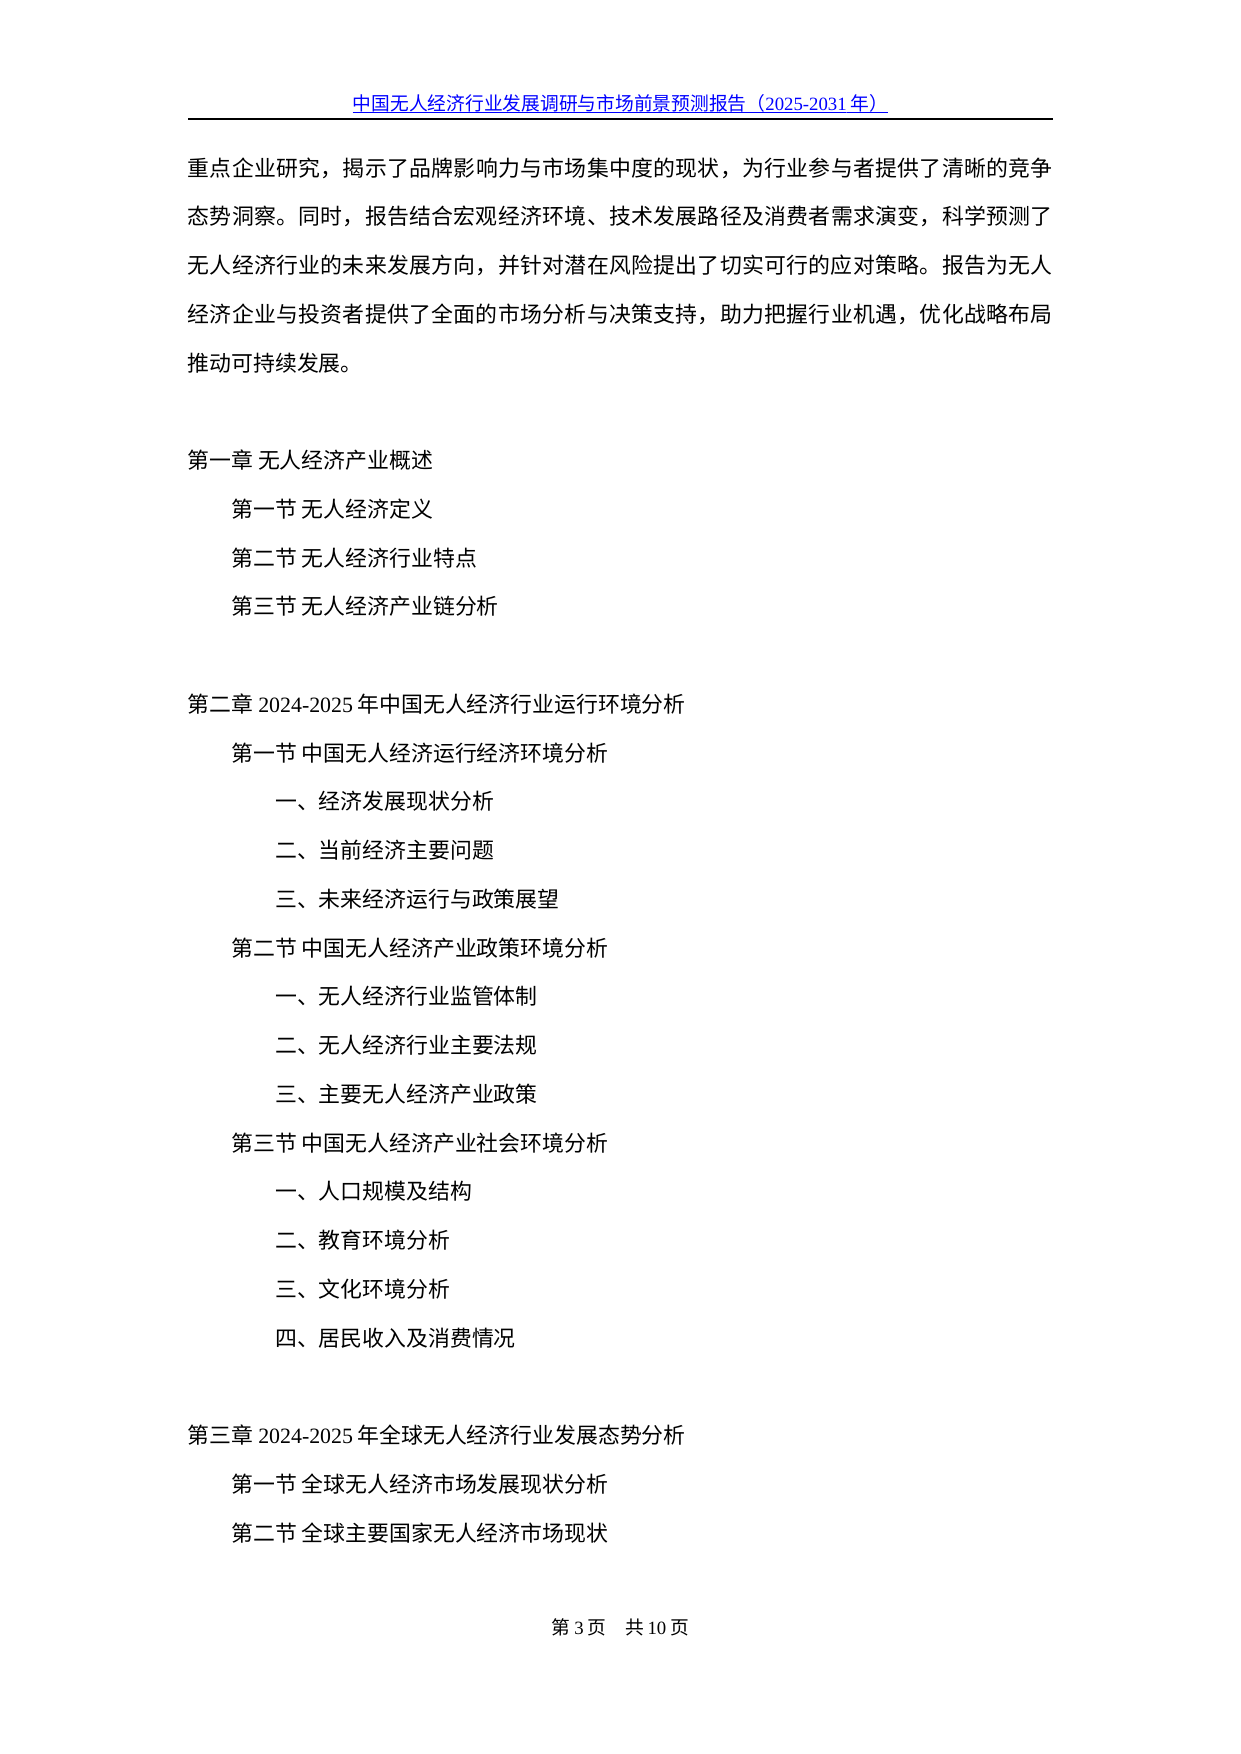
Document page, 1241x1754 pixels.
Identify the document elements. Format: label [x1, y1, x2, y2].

text [187, 150, 1053, 1548]
